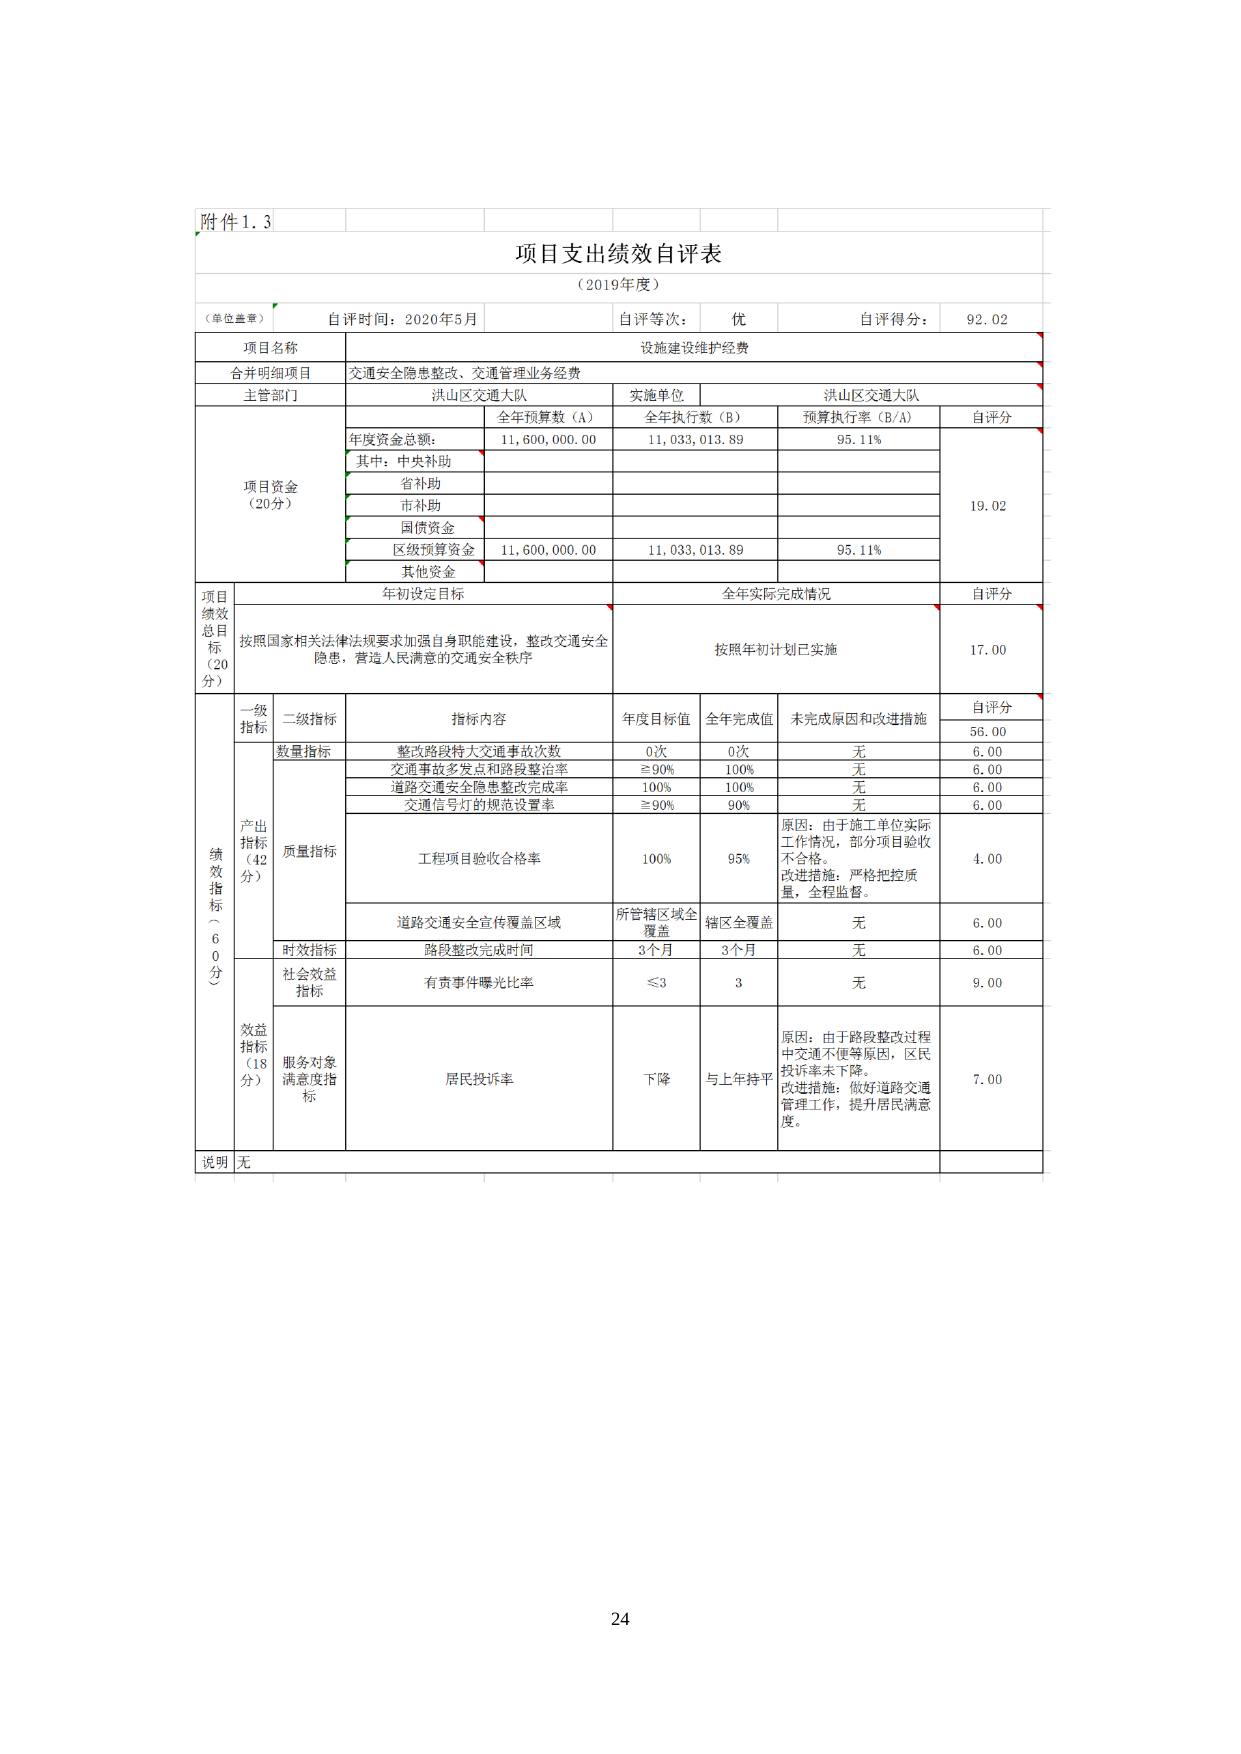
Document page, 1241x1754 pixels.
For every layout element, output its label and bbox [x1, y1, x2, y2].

picture [187, 208, 1052, 1182]
